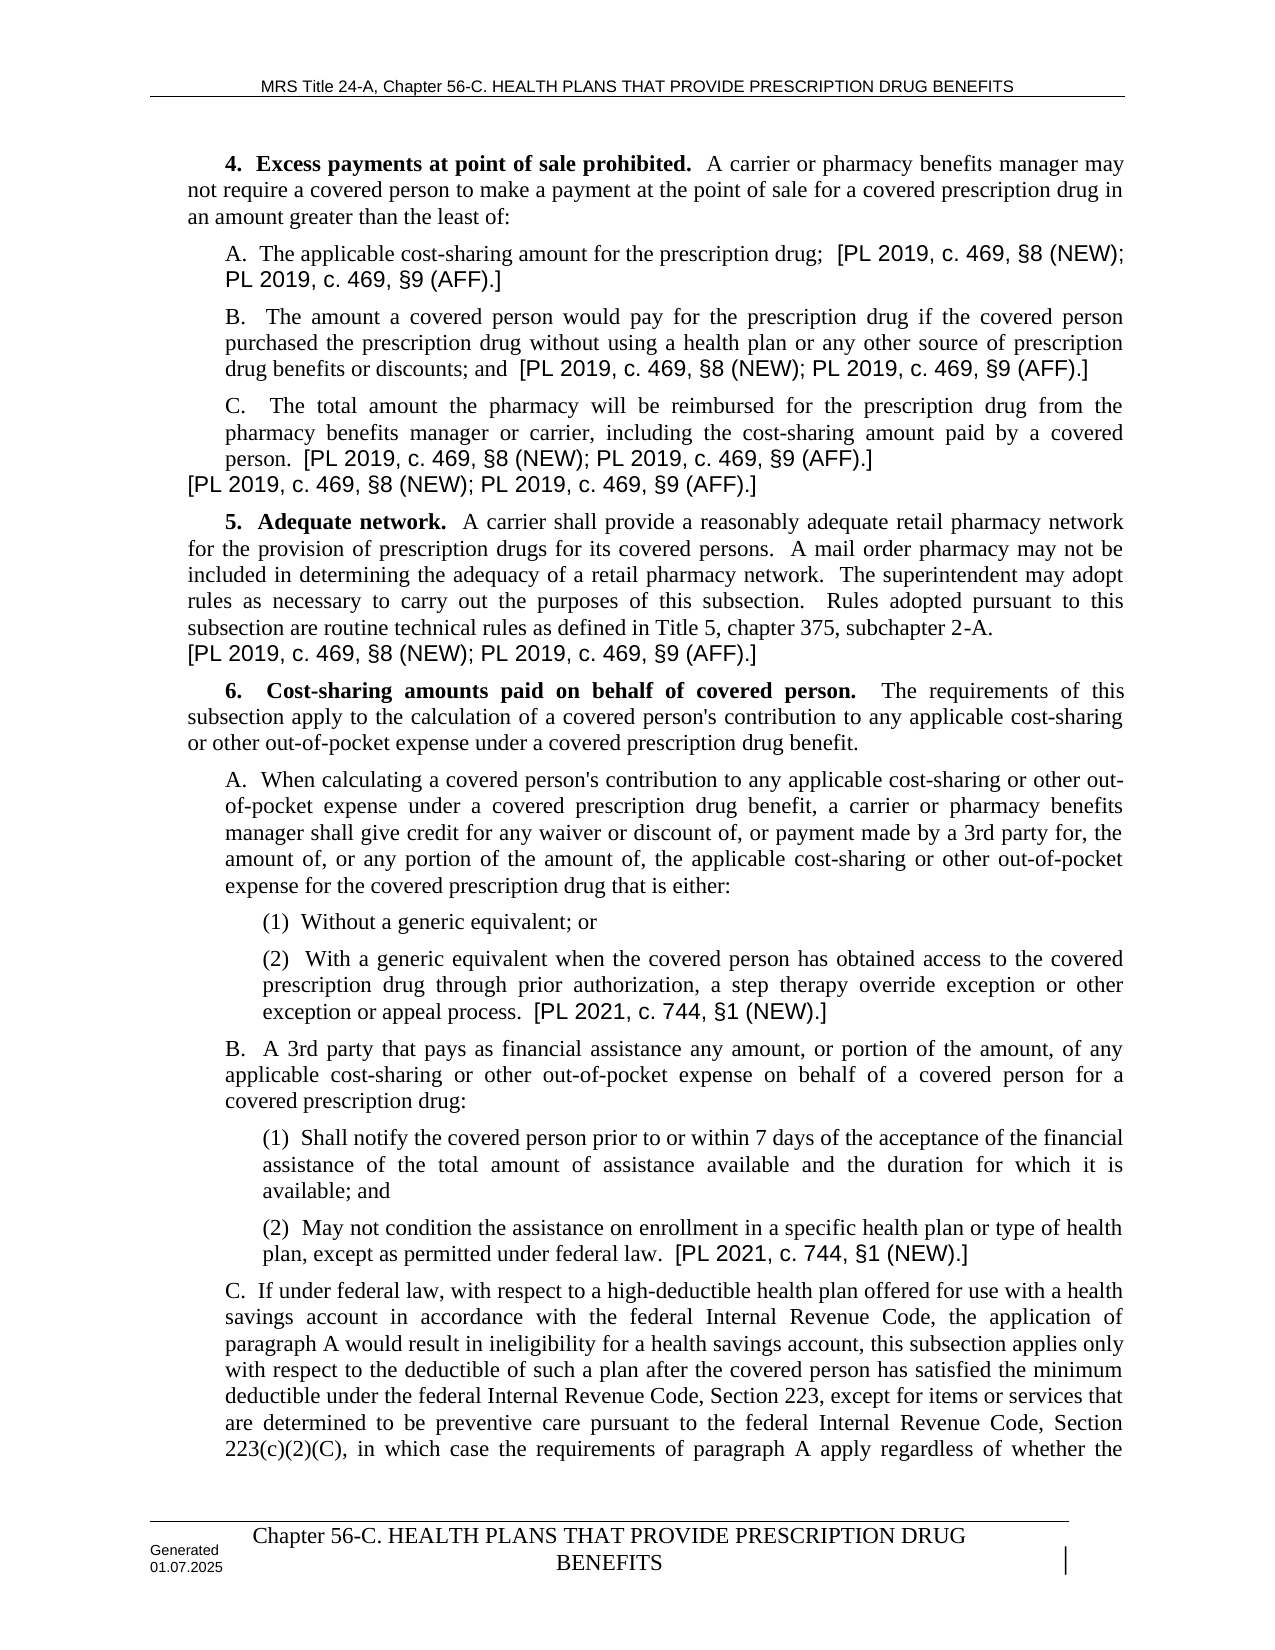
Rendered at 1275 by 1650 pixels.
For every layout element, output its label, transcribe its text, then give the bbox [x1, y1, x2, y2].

text (2) May not condition the assistance on enrollment in a specific health plan or type of health plan, except as permitted under federal law. [PL 2021, c. 744, §1 (NEW).] [262, 1214, 1125, 1267]
text 6. Cost-sharing amounts paid on behalf of covered person. The requirements of this subsection apply to the calculation of a covered person's contribution to any applicable cost-sharing or other out-of-pocket expense under a covered prescription drug benefit. [187, 677, 1125, 756]
text 4. Excess payments at point of sale prohibited. A carrier or pharmacy benefits manager may not require a covered person to make a payment at the point of sale for a covered prescription drug in an amount greater than the least of: [187, 150, 1125, 229]
text (1) Without a generic equivalent; or [262, 908, 1125, 935]
text C. The total amount the pharmacy will be reimbursed for the prescription drug from the pharmacy benefits manager or carrier, including the cost-sharing amount paid by a covered person. [PL 2019, c. 469, §8 (NEW); PL 2019, c. 469, §9 (AFF).] [225, 392, 1125, 471]
text B. A 3rd party that pays as financial assistance any amount, or portion of the amount, of any applicable cost-sharing or other out-of-pocket expense on behalf of a covered person for a covered prescription drug: [225, 1035, 1125, 1114]
text [PL 2019, c. 469, §8 (NEW); PL 2019, c. 469, §9 (AFF).] [187, 471, 1125, 498]
text A. When calculating a covered person's contribution to any applicable cost-sharing or other out-of-pocket expense under a covered prescription drug benefit, a carrier or pharmacy benefits manager shall give credit for any waiver or discount of, or payment made by a 3rd party for, the amount of, or any portion of the amount of, the applicable cost-sharing or other out-of-pocket expense for the covered prescription drug that is either: [225, 766, 1125, 898]
text (2) With a generic equivalent when the covered person has obtained access to the covered prescription drug through prior authorization, a step therapy override exception or other exception or appeal process. [PL 2021, c. 744, §1 (NEW).] [262, 945, 1125, 1024]
text 5. Adequate network. A carrier shall provide a reasonably adequate retail pharmacy network for the provision of prescription drugs for its covered persons. A mail order pharmacy may not be included in determining the adequacy of a retail pharmacy network. The superintendent may adopt rules as necessary to carry out the purposes of this subsection. Rules adopted pursuant to this subsection are routine technical rules as defined in Title 5, chapter 375, subchapter 2‑A. [187, 508, 1125, 640]
text A. The applicable cost-sharing amount for the prescription drug; [PL 2019, c. 469, §8 (NEW); PL 2019, c. 469, §9 (AFF).] [225, 239, 1125, 292]
text (1) Shall notify the covered person prior to or within 7 days of the acceptance of the financial assistance of the total amount of assistance available and the duration for which it is available; and [262, 1124, 1125, 1203]
text B. The amount a covered person would pay for the prescription drug if the covered person purchased the prescription drug without using a health plan or any other source of prescription drug benefits or discounts; and [PL 2019, c. 469, §8 (NEW); PL 2019, c. 469, §9 (AFF).] [225, 303, 1125, 382]
text [PL 2019, c. 469, §8 (NEW); PL 2019, c. 469, §9 (AFF).] [187, 640, 1125, 666]
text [225, 1277, 1125, 1461]
